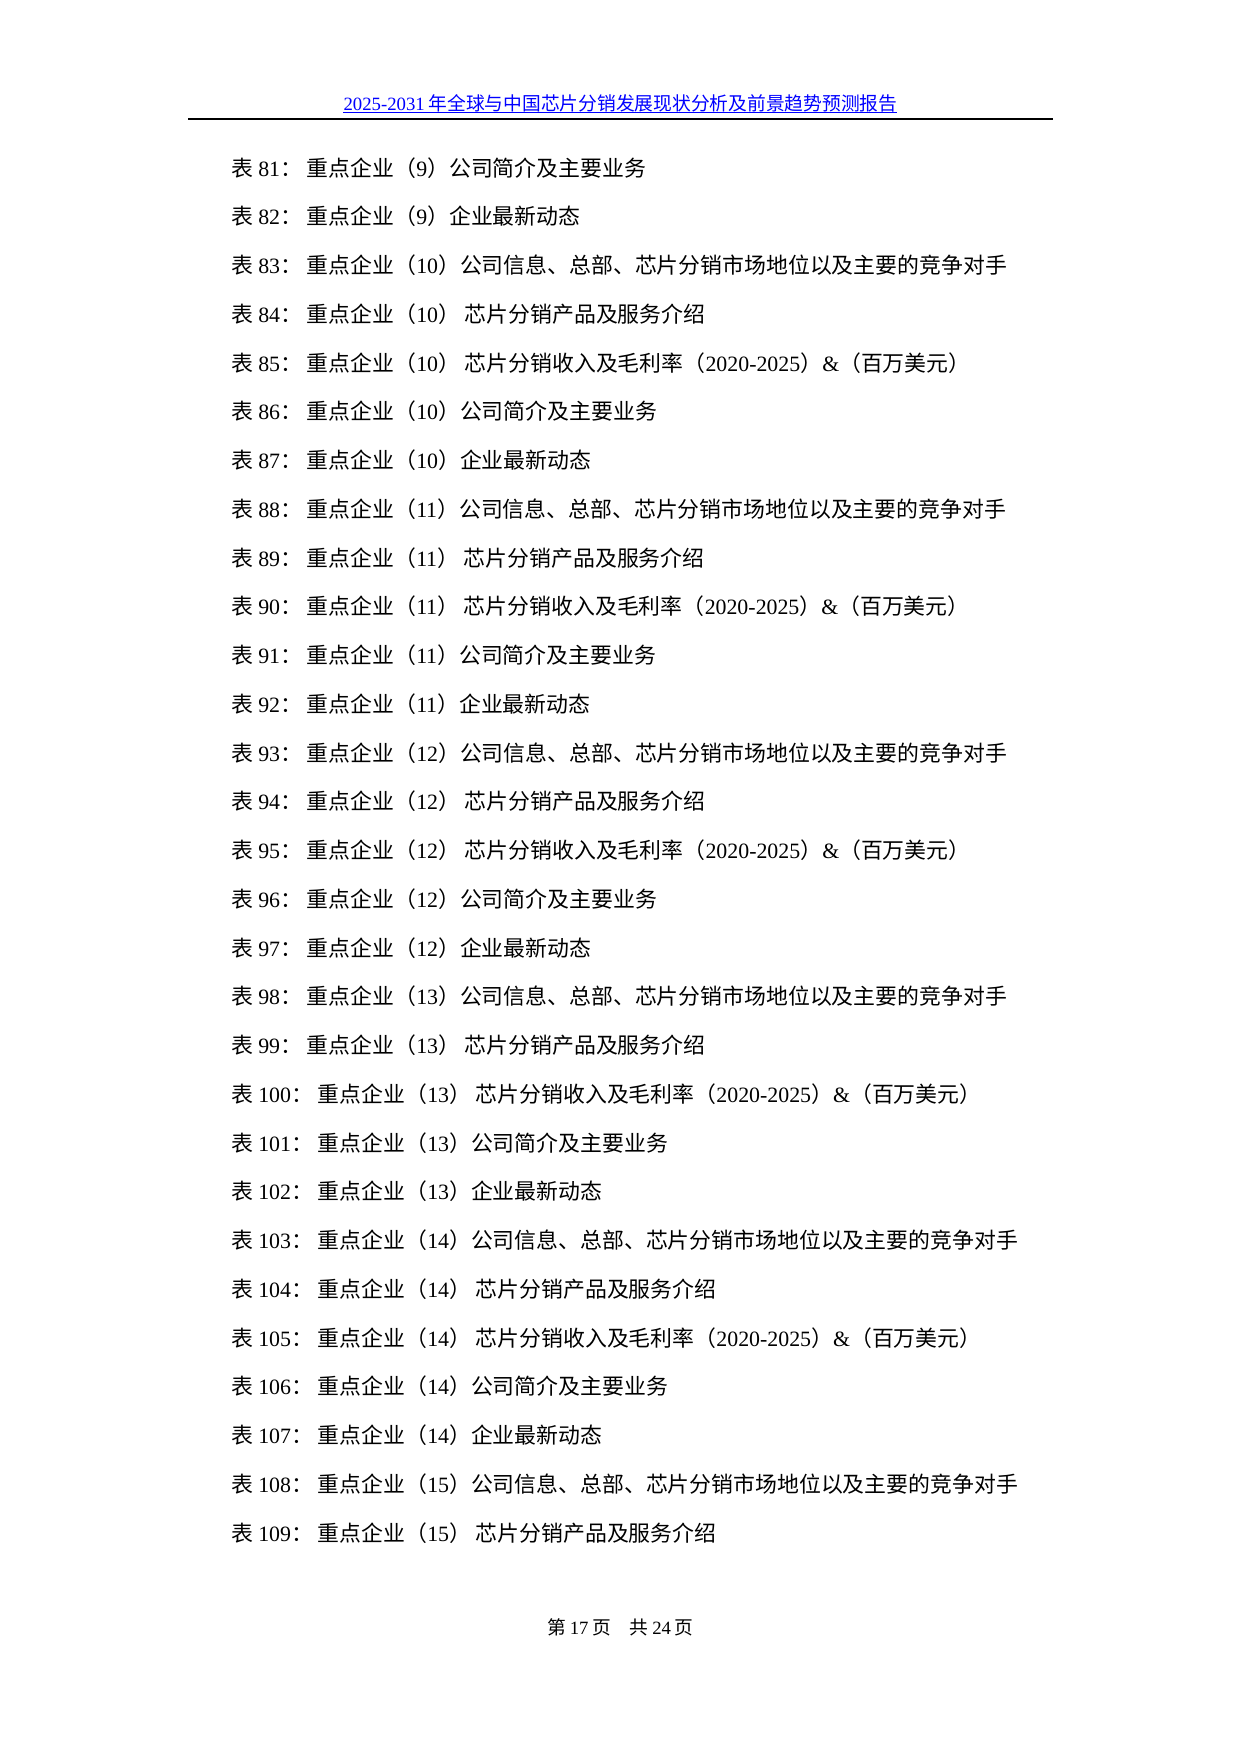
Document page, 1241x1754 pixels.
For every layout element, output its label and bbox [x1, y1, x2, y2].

text [187, 150, 1053, 1548]
